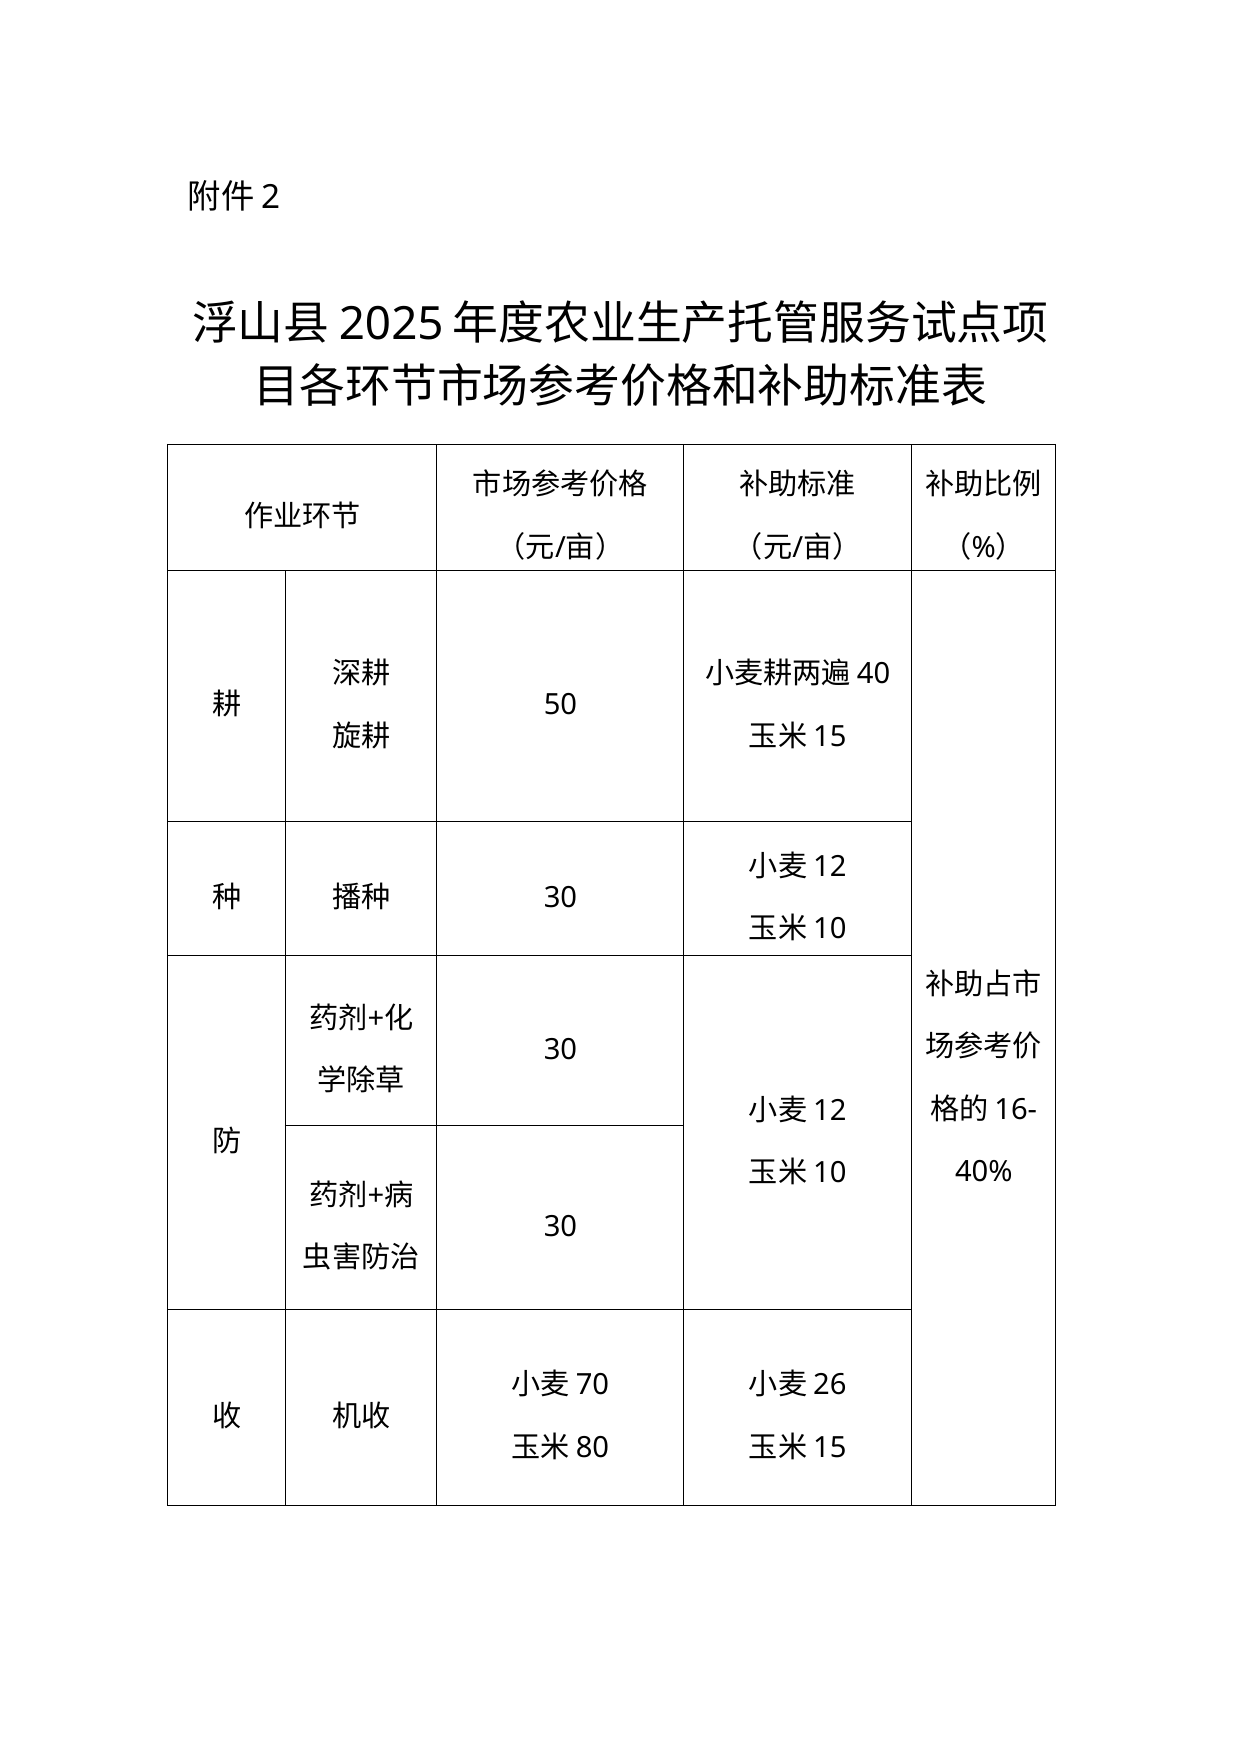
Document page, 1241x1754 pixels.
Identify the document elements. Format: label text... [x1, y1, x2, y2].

table_cell 小麦70 玉米80 [437, 1310, 683, 1505]
table_header 作业环节 [168, 445, 436, 570]
table_cell 小麦12 玉米10 [684, 956, 911, 1309]
table_cell 种 [168, 822, 285, 955]
text 浮山县2025年度农业生产托管服务试点项目各环节市场参考价格和补助标准表 [187, 289, 1053, 414]
text 附件2 [187, 162, 1053, 227]
table_cell 50 [437, 571, 683, 821]
table_header 补助标准 （元/亩） [684, 445, 911, 570]
table_cell 小麦耕两遍40 玉米15 [684, 571, 911, 821]
table_header 市场参考价格 （元/亩） [437, 445, 683, 570]
table_cell 深耕 旋耕 [286, 571, 436, 821]
table_header 补助比例 （%） [912, 445, 1055, 570]
table_cell 药剂+化学除草 [286, 956, 436, 1125]
table_cell 耕 [168, 571, 285, 821]
table_cell 小麦12 玉米10 [684, 822, 911, 955]
table_cell 30 [437, 822, 683, 955]
table_cell 小麦26 玉米15 [684, 1310, 911, 1505]
table_cell 补助占市场参考价格的16-40% [912, 571, 1055, 1505]
table_cell 30 [437, 956, 683, 1125]
table_cell 机收 [286, 1310, 436, 1505]
table_cell 防 [168, 956, 285, 1309]
table_cell 收 [168, 1310, 285, 1505]
table_cell 药剂+病虫害防治 [286, 1126, 436, 1309]
table_cell 30 [437, 1126, 683, 1309]
table_cell 播种 [286, 822, 436, 955]
